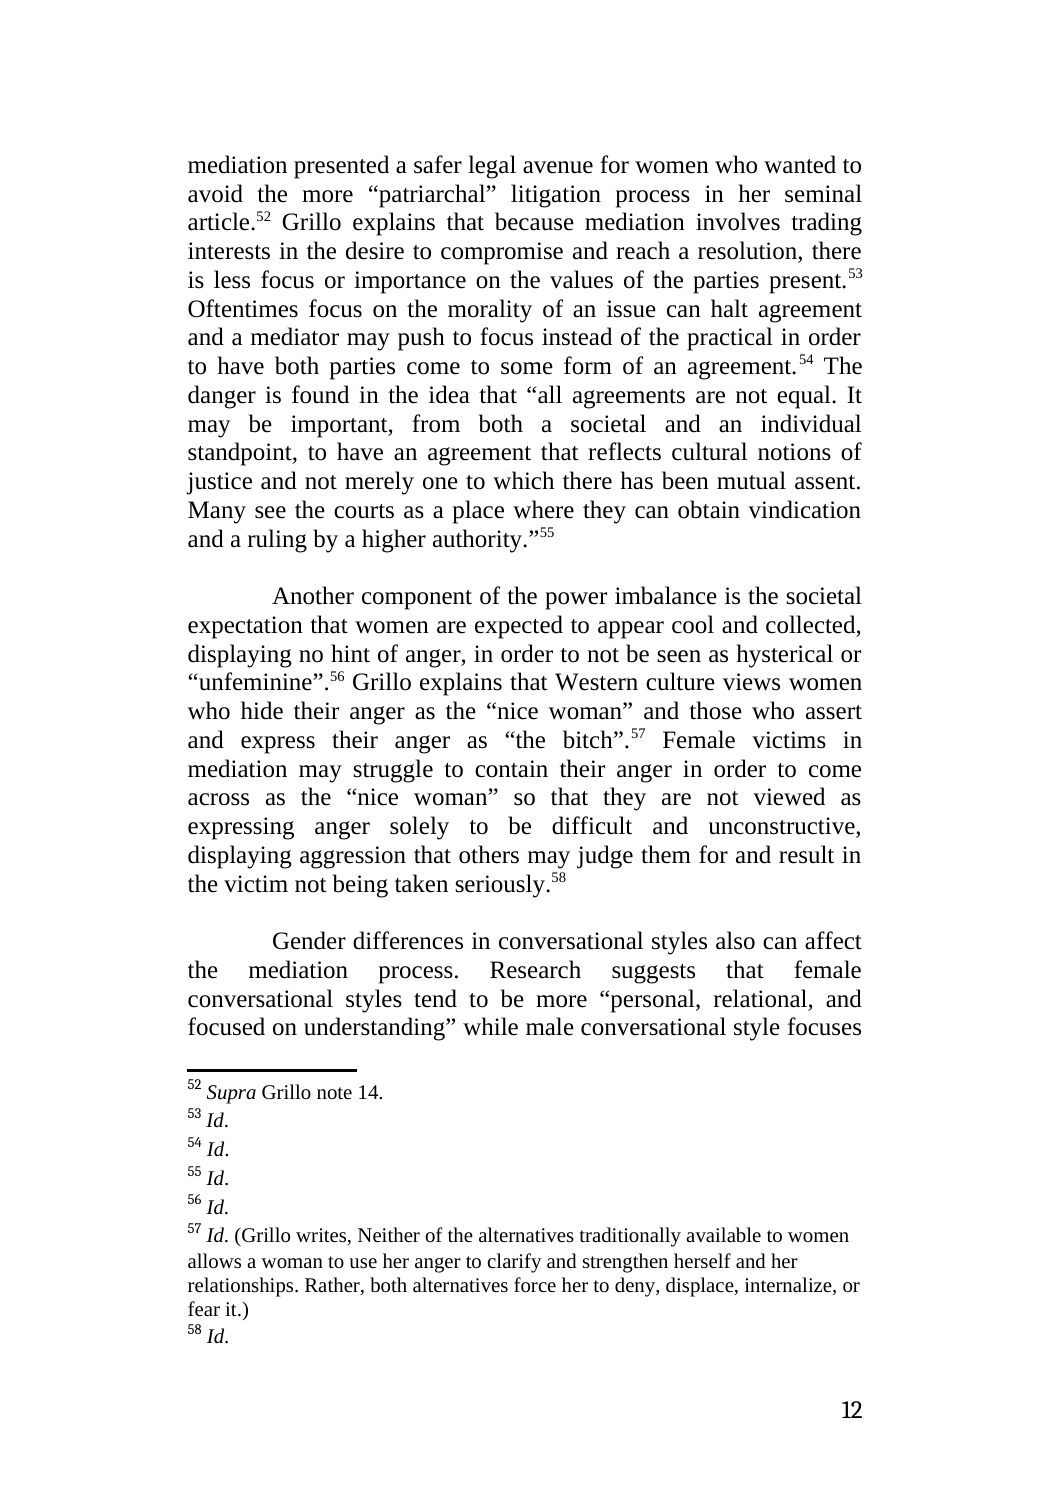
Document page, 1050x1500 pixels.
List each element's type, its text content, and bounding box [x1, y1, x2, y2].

text Another component of the power imbalance is the societal expectation that women are expected to appear cool and collected, displaying no hint of anger, in order to not be seen as hysterical or “unfeminine”. Grillo explains that Western culture views women who hide their anger as the “nice woman” and those who assert and express their anger as “the bitch”. Female victims in mediation may struggle to contain their anger in order to come across as the “nice woman” so that they are not viewed as expressing anger solely to be difficult and unconstructive, displaying aggression that others may judge them for and result in the victim not being taken seriously. [187, 581, 862, 897]
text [187, 150, 862, 552]
text Gender differences in conversational styles also can affect the mediation process. Research suggests that female conversational styles tend to be more “personal, relational, and focused on understanding” while male conversational style focuses more on information, power and status. It must be said that “the norms of one gender are [not] ‘better’ than the other's (quite the opposite)— instead, their point was that these differences, if not identified, become sources of misunderstanding, judgment, and blame…these differences are not surprising, because boys and girls grow up in different “cultures” with differing expectations about how to behave and how they will be treated”. Finally, gender may affect negotiation styles. Academia has acknowledged a (possibly stereotyped) theory that women are more “risk averse” in negotiation and may behave differently in competitive settings. Whether these negotiation differences are reality or stereotype, they may influence a negotiation or mediation. [187, 926, 862, 1041]
